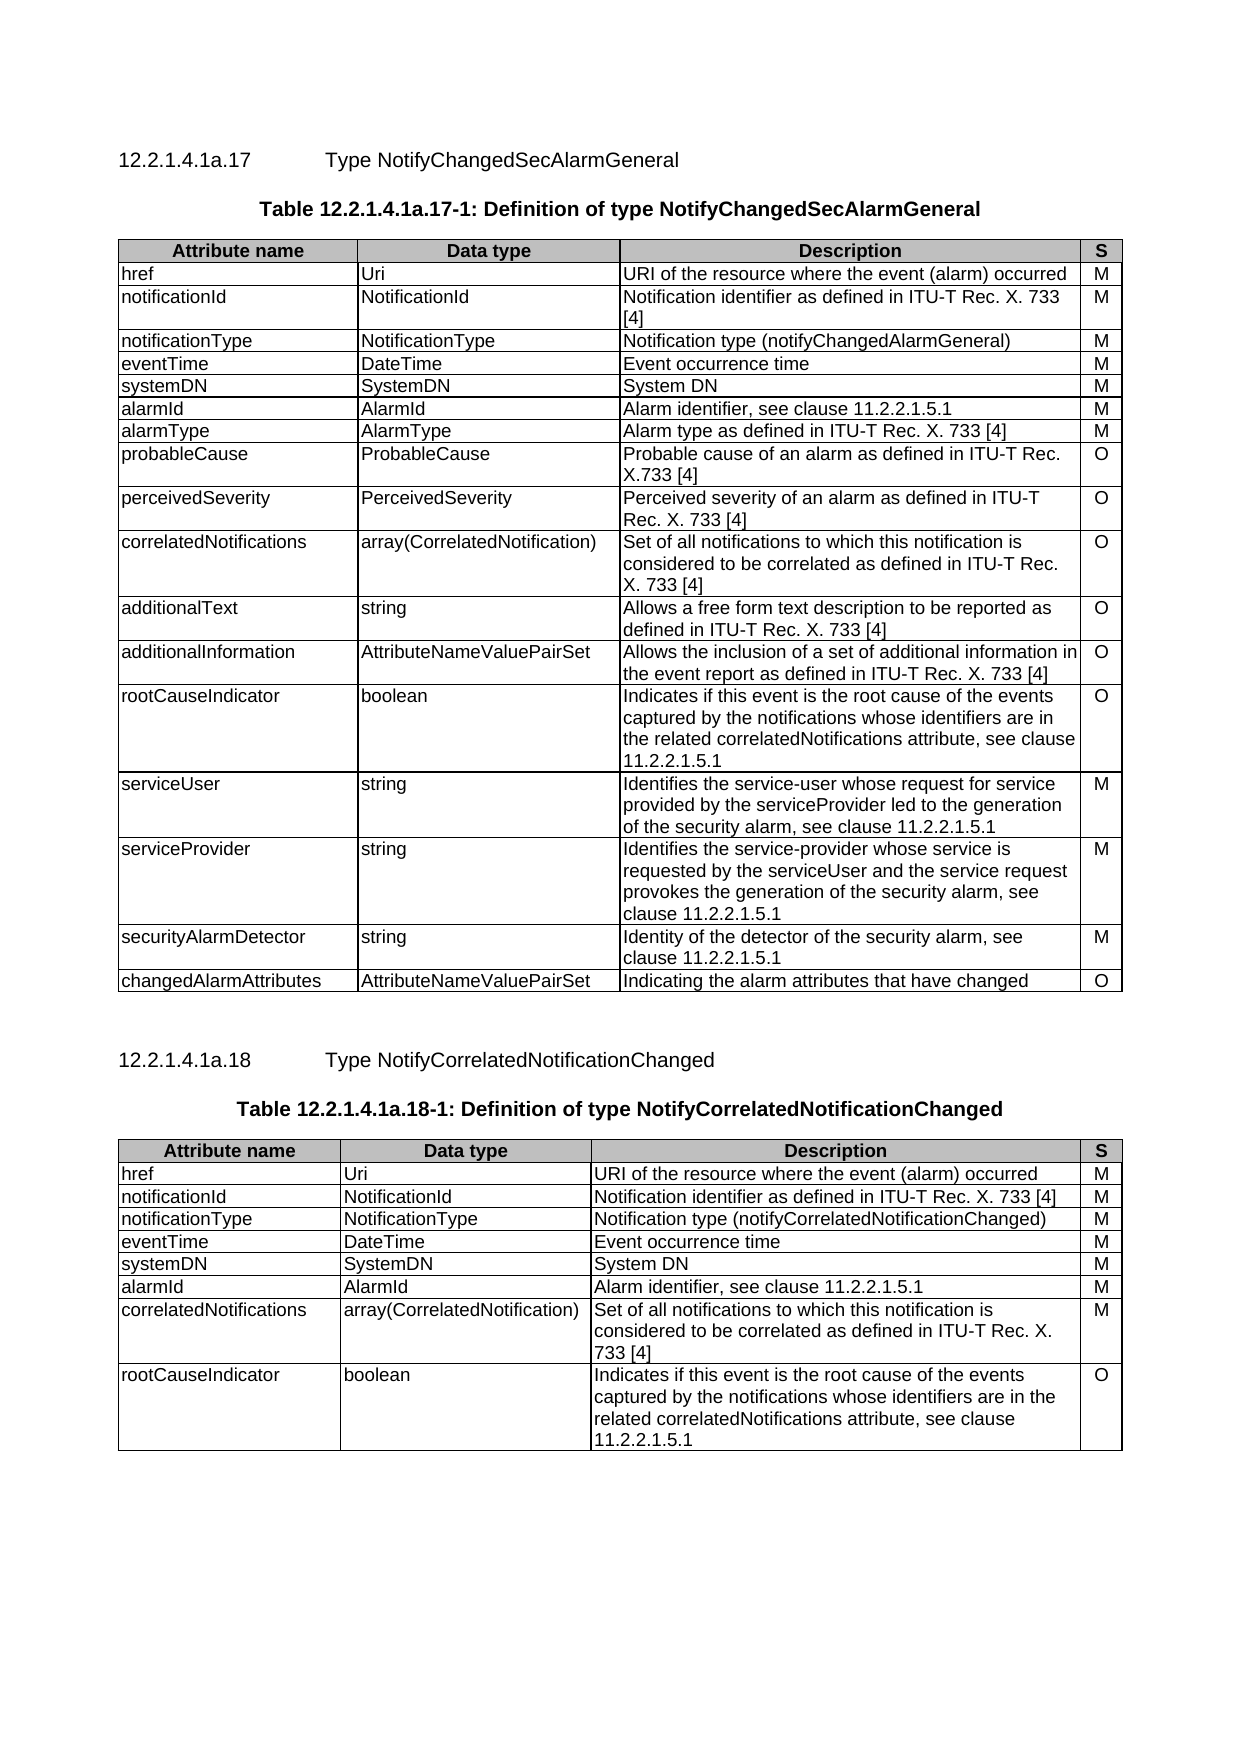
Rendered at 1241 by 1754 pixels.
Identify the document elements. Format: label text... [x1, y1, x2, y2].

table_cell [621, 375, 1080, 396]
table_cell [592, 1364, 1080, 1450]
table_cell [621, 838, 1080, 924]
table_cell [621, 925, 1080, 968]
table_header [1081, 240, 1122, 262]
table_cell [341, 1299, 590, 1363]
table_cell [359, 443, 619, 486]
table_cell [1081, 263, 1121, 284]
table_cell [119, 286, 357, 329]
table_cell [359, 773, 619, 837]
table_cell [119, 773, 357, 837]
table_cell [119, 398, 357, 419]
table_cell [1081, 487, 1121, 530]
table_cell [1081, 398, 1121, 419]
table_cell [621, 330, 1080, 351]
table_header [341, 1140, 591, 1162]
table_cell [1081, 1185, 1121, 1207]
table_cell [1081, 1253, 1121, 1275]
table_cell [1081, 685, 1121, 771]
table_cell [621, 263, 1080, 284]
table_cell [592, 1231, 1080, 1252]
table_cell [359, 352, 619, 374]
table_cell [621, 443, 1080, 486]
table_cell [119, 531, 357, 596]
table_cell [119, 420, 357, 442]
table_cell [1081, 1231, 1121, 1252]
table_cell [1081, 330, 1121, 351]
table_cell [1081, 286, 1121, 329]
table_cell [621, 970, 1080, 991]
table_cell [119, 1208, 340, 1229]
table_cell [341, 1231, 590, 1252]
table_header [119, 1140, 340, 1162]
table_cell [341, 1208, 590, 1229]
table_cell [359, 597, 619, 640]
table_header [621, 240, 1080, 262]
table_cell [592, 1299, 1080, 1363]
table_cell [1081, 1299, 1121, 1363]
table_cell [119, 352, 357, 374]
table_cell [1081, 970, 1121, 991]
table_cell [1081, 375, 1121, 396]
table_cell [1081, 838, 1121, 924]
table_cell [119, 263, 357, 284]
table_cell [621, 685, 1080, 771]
subtitle 12.2.1.4.1a.18 Type NotifyCorrelatedNotificationChanged [118, 1047, 1122, 1071]
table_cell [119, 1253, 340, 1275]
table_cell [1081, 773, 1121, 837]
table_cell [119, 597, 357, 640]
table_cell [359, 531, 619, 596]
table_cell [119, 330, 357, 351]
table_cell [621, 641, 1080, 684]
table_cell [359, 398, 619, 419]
subtitle 12.2.1.4.1a.17 Type NotifyChangedSecAlarmGeneral [118, 148, 1122, 172]
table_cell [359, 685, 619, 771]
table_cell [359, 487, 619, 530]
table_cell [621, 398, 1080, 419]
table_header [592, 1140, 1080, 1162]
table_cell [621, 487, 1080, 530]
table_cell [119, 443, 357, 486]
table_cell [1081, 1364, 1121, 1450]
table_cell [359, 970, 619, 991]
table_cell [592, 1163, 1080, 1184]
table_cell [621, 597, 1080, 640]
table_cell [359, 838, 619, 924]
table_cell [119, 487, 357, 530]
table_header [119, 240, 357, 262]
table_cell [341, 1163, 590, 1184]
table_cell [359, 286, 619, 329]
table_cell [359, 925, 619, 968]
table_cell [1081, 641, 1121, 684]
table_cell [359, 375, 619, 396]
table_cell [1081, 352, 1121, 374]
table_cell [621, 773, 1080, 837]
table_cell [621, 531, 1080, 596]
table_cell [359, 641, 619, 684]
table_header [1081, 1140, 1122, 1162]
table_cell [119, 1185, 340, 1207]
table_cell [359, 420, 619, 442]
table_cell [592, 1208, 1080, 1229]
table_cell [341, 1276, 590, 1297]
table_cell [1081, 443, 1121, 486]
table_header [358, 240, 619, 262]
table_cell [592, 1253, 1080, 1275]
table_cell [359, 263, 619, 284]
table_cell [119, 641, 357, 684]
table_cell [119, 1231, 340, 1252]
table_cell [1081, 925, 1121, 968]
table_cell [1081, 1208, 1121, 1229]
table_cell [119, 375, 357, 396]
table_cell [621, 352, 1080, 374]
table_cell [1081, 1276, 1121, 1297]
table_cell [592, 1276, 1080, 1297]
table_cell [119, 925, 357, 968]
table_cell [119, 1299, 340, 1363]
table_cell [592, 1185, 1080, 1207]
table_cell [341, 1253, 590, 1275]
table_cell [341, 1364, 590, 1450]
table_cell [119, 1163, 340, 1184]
text Table 12.2.1.4.1a.18-1: Definition of type NotifyCorrelatedNotificationChanged [118, 1096, 1122, 1120]
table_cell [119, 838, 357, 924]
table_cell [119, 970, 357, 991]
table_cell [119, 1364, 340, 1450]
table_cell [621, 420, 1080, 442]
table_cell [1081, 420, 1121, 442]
text Table 12.2.1.4.1a.17-1: Definition of type NotifyChangedSecAlarmGeneral [118, 197, 1122, 221]
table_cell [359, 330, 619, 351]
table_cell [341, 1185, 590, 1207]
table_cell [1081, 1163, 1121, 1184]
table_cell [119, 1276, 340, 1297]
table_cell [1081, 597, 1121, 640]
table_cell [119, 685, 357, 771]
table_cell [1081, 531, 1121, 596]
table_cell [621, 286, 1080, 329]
